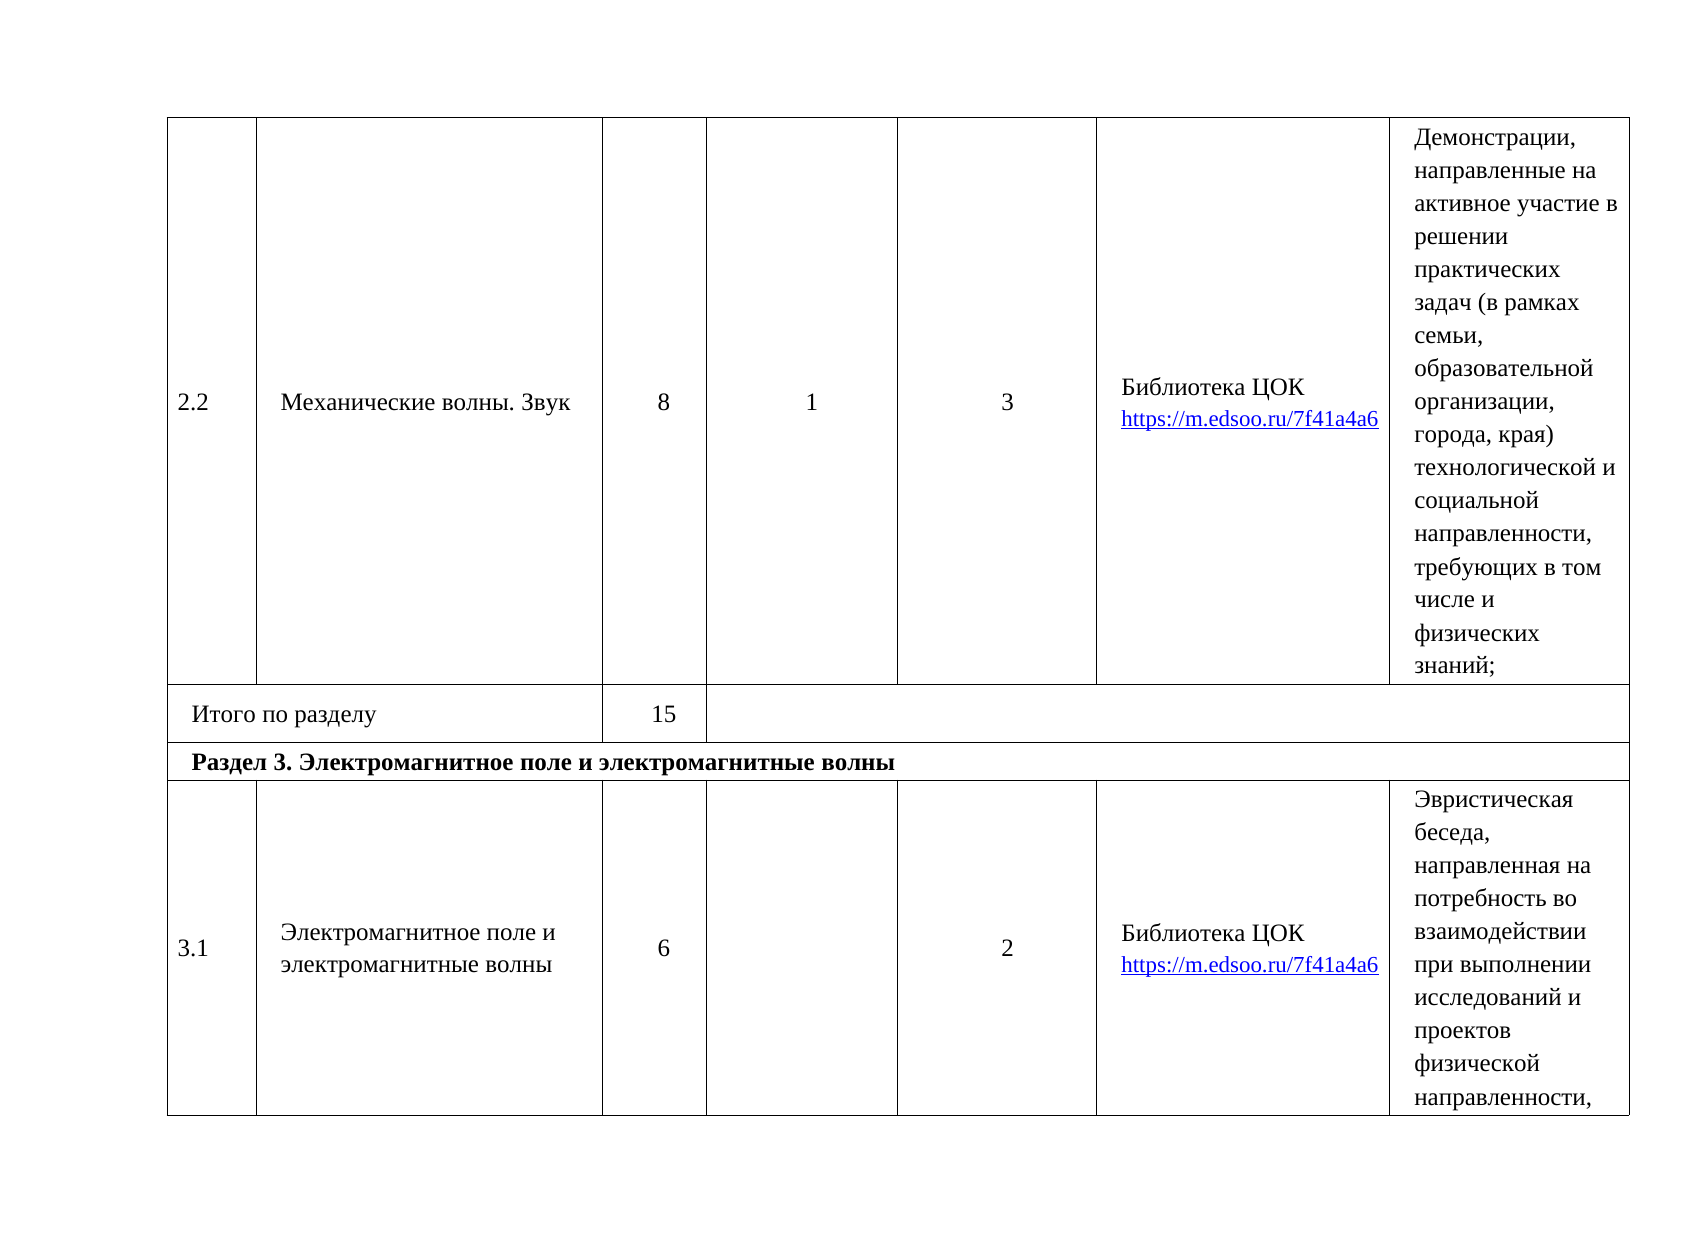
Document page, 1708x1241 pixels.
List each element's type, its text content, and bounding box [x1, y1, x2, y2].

table_cell [707, 781, 897, 1115]
table_cell 3.1 [168, 781, 256, 1115]
table_cell Электромагнитное поле и электромагнитные волны [257, 781, 602, 1115]
table_cell [707, 685, 1629, 742]
table_cell Раздел 3. Электромагнитное поле и электромагнитные волны [168, 743, 1629, 779]
table_cell 6 [603, 781, 706, 1115]
table_header Демонстрации, направленные на активное участие в решении практических задач (в рамках семьи, образовательной организации, города, края) технологической и социальной направленности, требующих в том числе и физических знаний; [1390, 118, 1629, 684]
table_header 1 [707, 118, 897, 684]
table_header Механические волны. Звук [257, 118, 602, 684]
table_cell 2 [898, 781, 1096, 1115]
table_header 3 [898, 118, 1096, 684]
table_cell 15 [603, 685, 706, 742]
table_cell Эвристическая беседа, направленная на потребность во взаимодействии при выполнении исследований и проектов физической направленности, [1390, 781, 1629, 1115]
table_header 8 [603, 118, 706, 684]
table_header 2.2 [168, 118, 256, 684]
table_cell Библиотека ЦОК https://m.edsoo.ru/7f41a4a6 [1097, 781, 1389, 1115]
table_cell Итого по разделу [168, 685, 602, 742]
table_header Библиотека ЦОК https://m.edsoo.ru/7f41a4a6 [1097, 118, 1389, 684]
